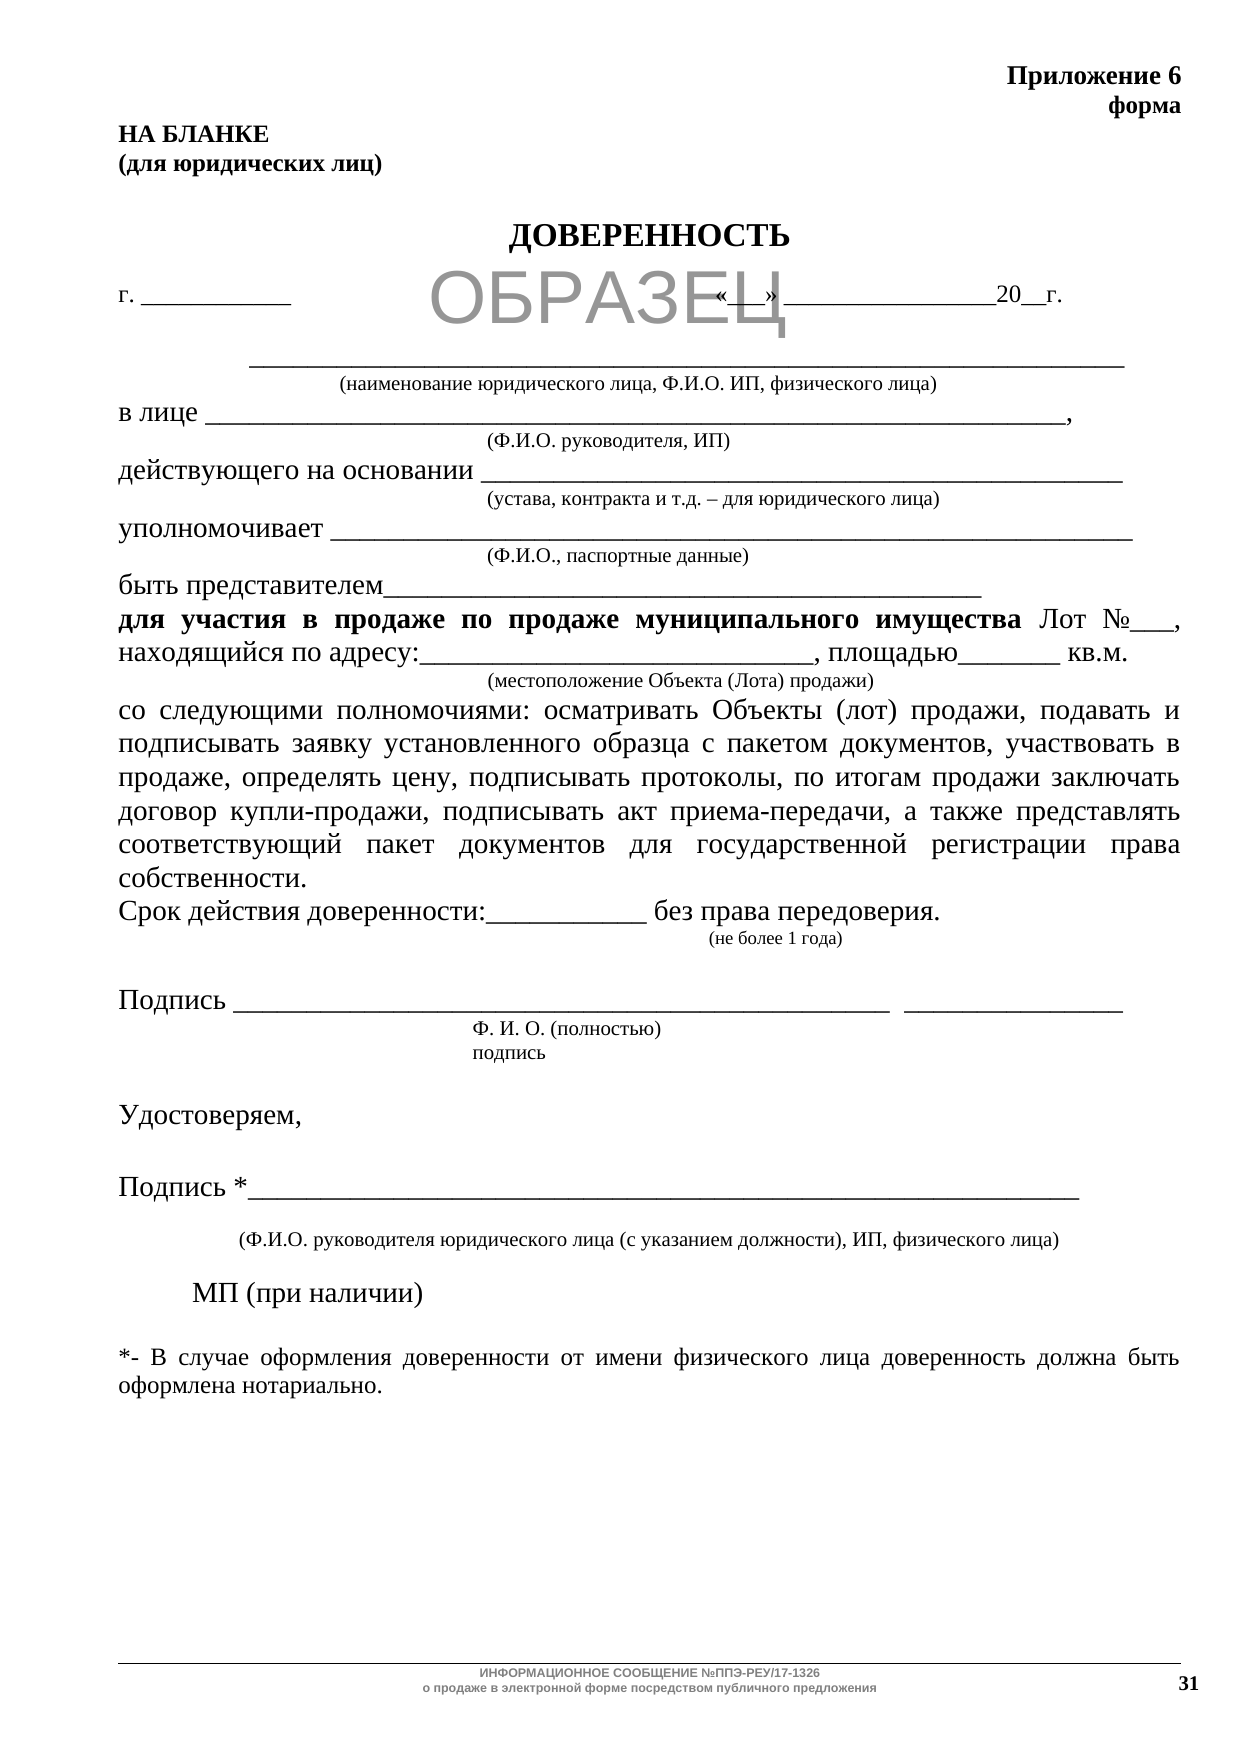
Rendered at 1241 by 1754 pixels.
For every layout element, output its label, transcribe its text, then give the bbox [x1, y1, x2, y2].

text (местоположение Объекта (Лота) продажи) [414, 668, 1181, 692]
text со следующими полномочиями: осматривать Объекты (лот) продажи, подавать и подписывать заявку установленного образца с пакетом документов, участвовать в продаже, определять цену, подписывать протоколы, по итогам продажи заключать договор купли-продажи, подписывать акт приема-передачи, а также представлять соответствующий пакет документов для государственной регистрации права собственности. [118, 692, 1181, 893]
text МП (при наличии) [192, 1275, 835, 1308]
text для участия в продаже по продаже муниципального имущества Лот №___, находящийся по адресу:___________________________, площадью_______ кв.м. [118, 601, 1181, 668]
text г. ____________ «___» _________________20__г. [118, 279, 1181, 308]
text (для юридических лиц) [118, 148, 1181, 176]
text Подпись _____________________________________________ _______________ [118, 982, 1181, 1016]
text быть представителем_________________________________________ [118, 567, 1181, 601]
text (устава, контракта и т.д. – для юридического лица) [413, 486, 1181, 510]
text Подпись *_________________________________________________________ [59, 1169, 1240, 1203]
text (Ф.И.О. руководителя, ИП) [413, 428, 1181, 452]
text (не более 1 года) [118, 927, 1181, 948]
text (Ф.И.О., паспортные данные) [413, 543, 1181, 567]
text Ф. И. О. (полностью) подпись [118, 1016, 1181, 1064]
text ДОВЕРЕННОСТЬ [118, 215, 1181, 253]
text ____________________________________________________________ [118, 337, 1181, 371]
text (Ф.И.О. руководителя юридического лица (с указанием должности), ИП, физического лица) [192, 1227, 1181, 1251]
text (наименование юридического лица, Ф.И.О. ИП, физического лица) [177, 371, 1181, 394]
text действующего на основании ____________________________________________ [118, 452, 1181, 486]
text Срок действия доверенности:___________ без права передоверия. [118, 893, 1181, 927]
text уполномочивает _______________________________________________________ [118, 510, 1181, 543]
text Приложение 6 [118, 59, 1181, 90]
text НА БЛАНКЕ [118, 119, 1181, 148]
text Удостоверяем, [118, 1097, 1181, 1131]
text форма [118, 90, 1181, 119]
text в лице ___________________________________________________________, [118, 394, 1181, 428]
text *- В случае оформления доверенности от имени физического лица доверенность должна быть оформлена нотариально. [118, 1342, 1181, 1399]
